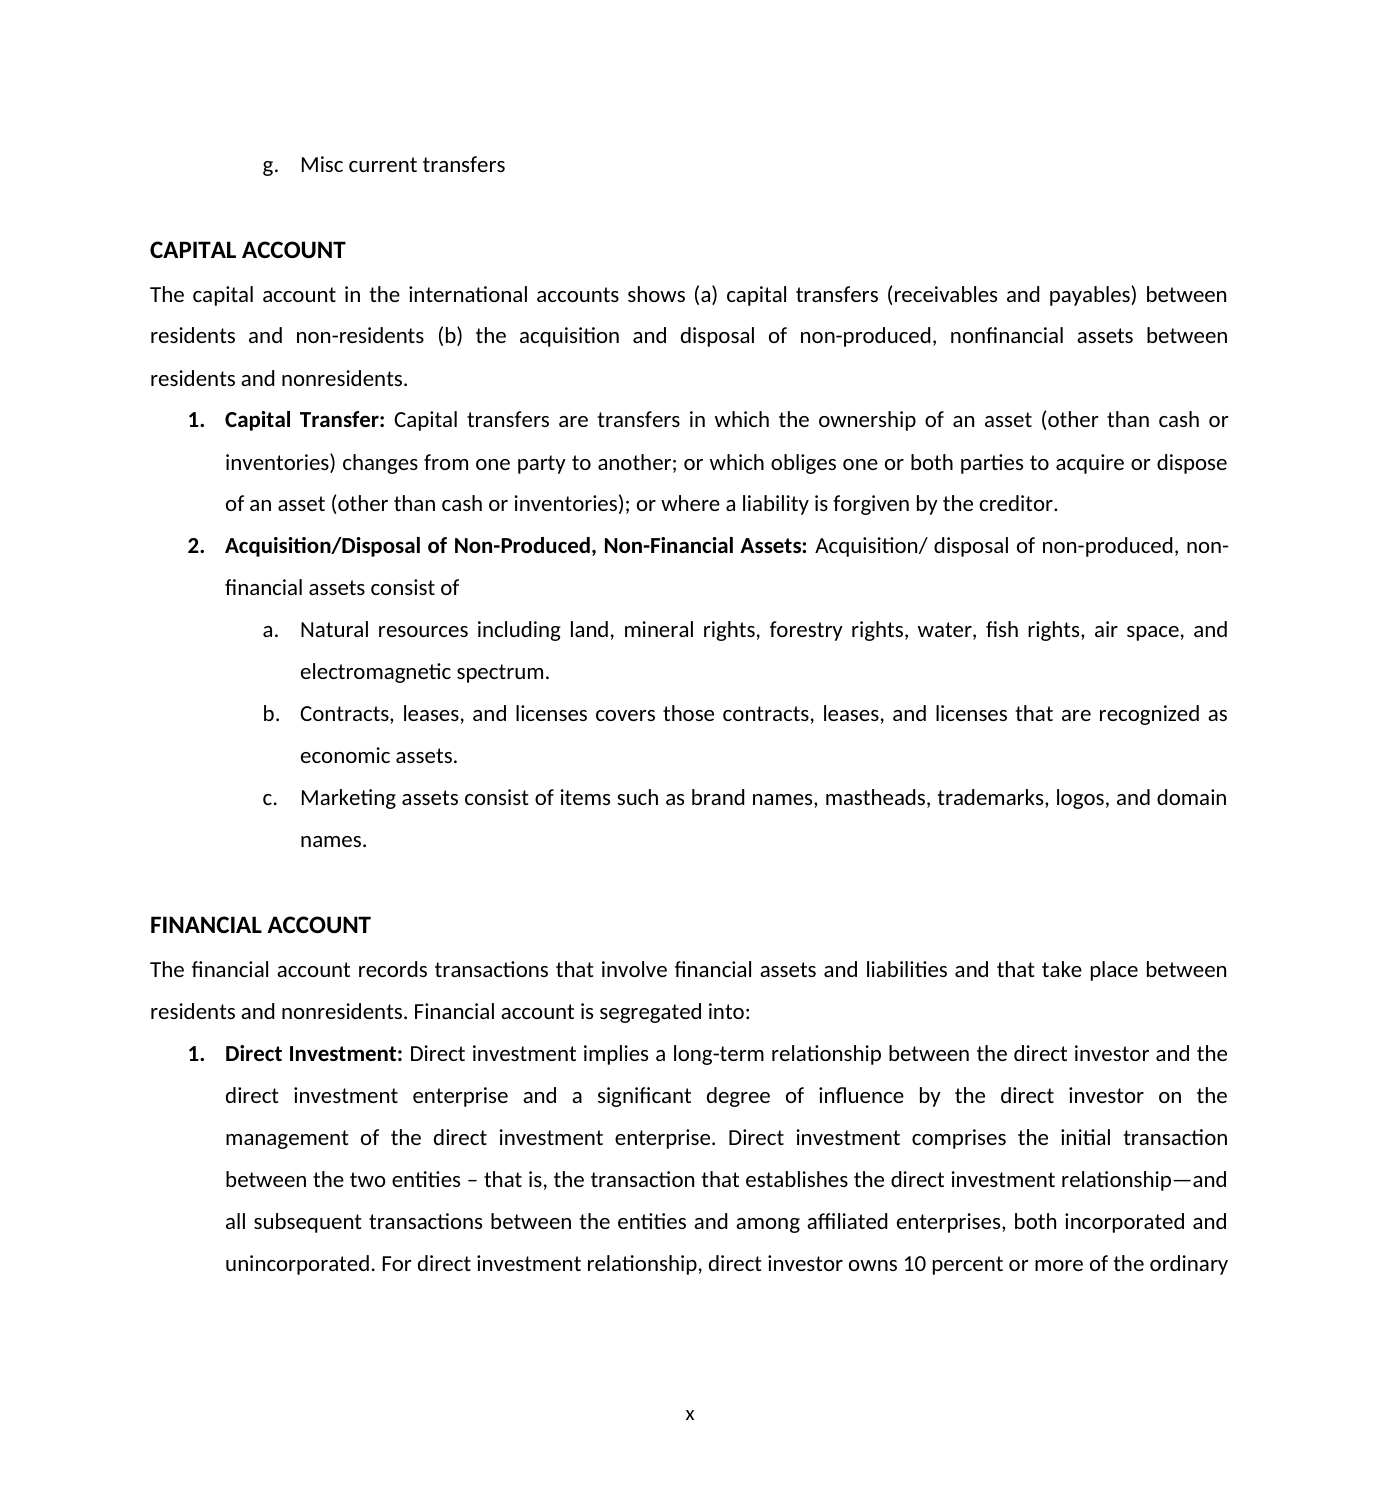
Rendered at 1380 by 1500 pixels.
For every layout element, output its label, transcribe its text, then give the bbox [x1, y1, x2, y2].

list Acquisition/Disposal of Non-Produced, Non-Financial Assets: Acquisition/ disposal of non-produced, non-financial assets consist of [187, 532, 1230, 602]
list Marketing assets consist of items such as brand names, mastheads, trademarks, logos, and domain names. [262, 783, 1230, 853]
list Contracts, leases, and licenses covers those contracts, leases, and licenses that are recognized as economic assets. [262, 699, 1230, 769]
text FINANCIAL ACCOUNT [150, 909, 1230, 940]
list Misc current transfers [262, 150, 1230, 178]
list Capital Transfer: Capital transfers are transfers in which the ownership of an asset (other than cash or inventories) changes from one party to another; or which obliges one or both parties to acquire or dispose of an asset (other than cash or inventories); or where a liability is forgiven by the creditor. [187, 406, 1230, 518]
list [187, 1039, 1230, 1277]
list Natural resources including land, mineral rights, forestry rights, water, fish rights, air space, and electromagnetic spectrum. [262, 616, 1230, 686]
text The capital account in the international accounts shows (a) capital transfers (receivables and payables) between residents and non-residents (b) the acquisition and disposal of non-produced, nonfinancial assets between residents and nonresidents. [150, 280, 1230, 392]
text CAPITAL ACCOUNT [150, 234, 1230, 264]
text The financial account records transactions that involve financial assets and liabilities and that take place between residents and nonresidents. Financial account is segregated into: [150, 955, 1230, 1025]
